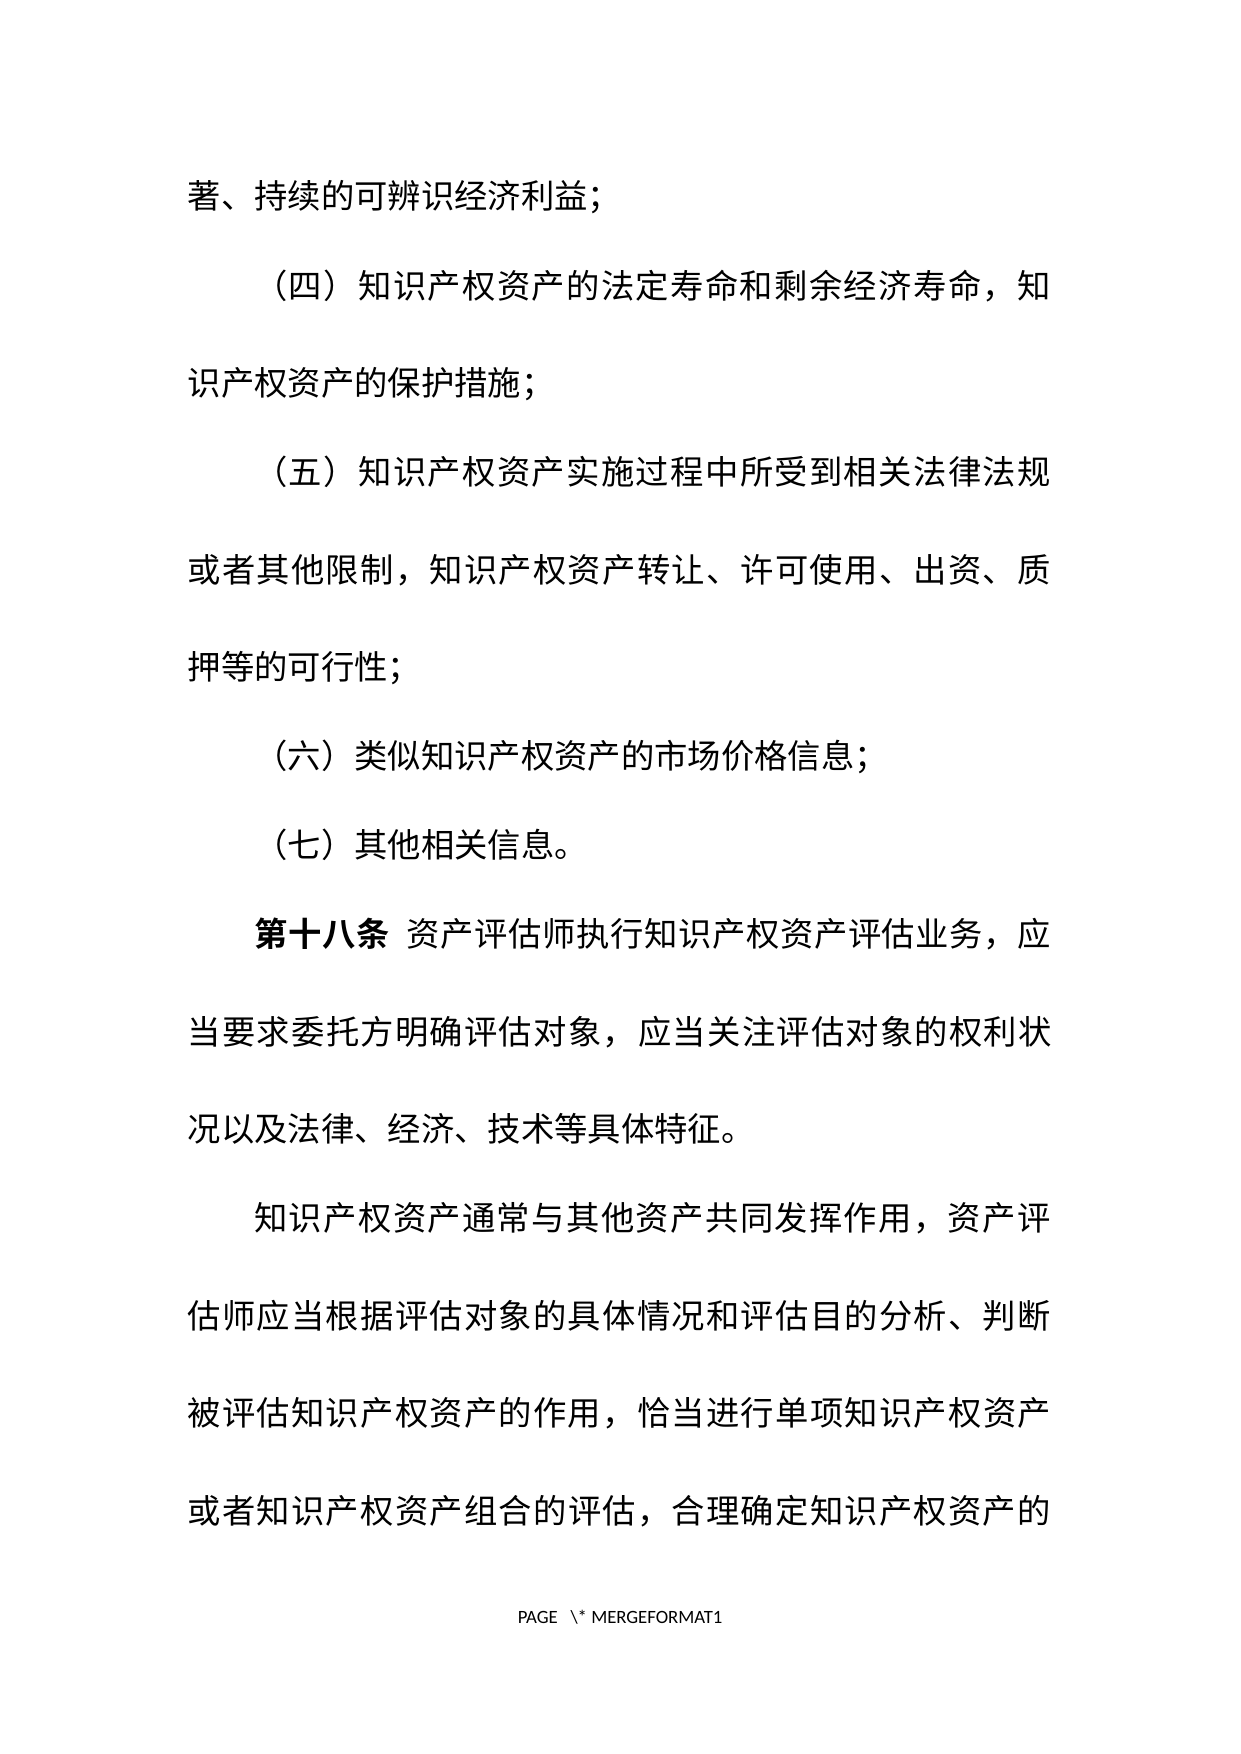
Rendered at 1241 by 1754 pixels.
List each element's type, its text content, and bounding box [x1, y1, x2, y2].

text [187, 1184, 1053, 1541]
text （六）类似知识产权资产的市场价格信息； [187, 722, 1053, 787]
text （五）知识产权资产实施过程中所受到相关法律法规或者其他限制，知识产权资产转让、许可使用、出资、质押等的可行性； [187, 438, 1053, 698]
list 第十八条 资产评估师执行知识产权资产评估业务，应当要求委托方明确评估对象，应当关注评估对象的权利状况以及法律、经济、技术等具体特征。 [187, 900, 1053, 1160]
text （四）知识产权资产的法定寿命和剩余经济寿命，知识产权资产的保护措施； [187, 251, 1053, 413]
text （七）其他相关信息。 [187, 811, 1053, 876]
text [187, 162, 1053, 227]
